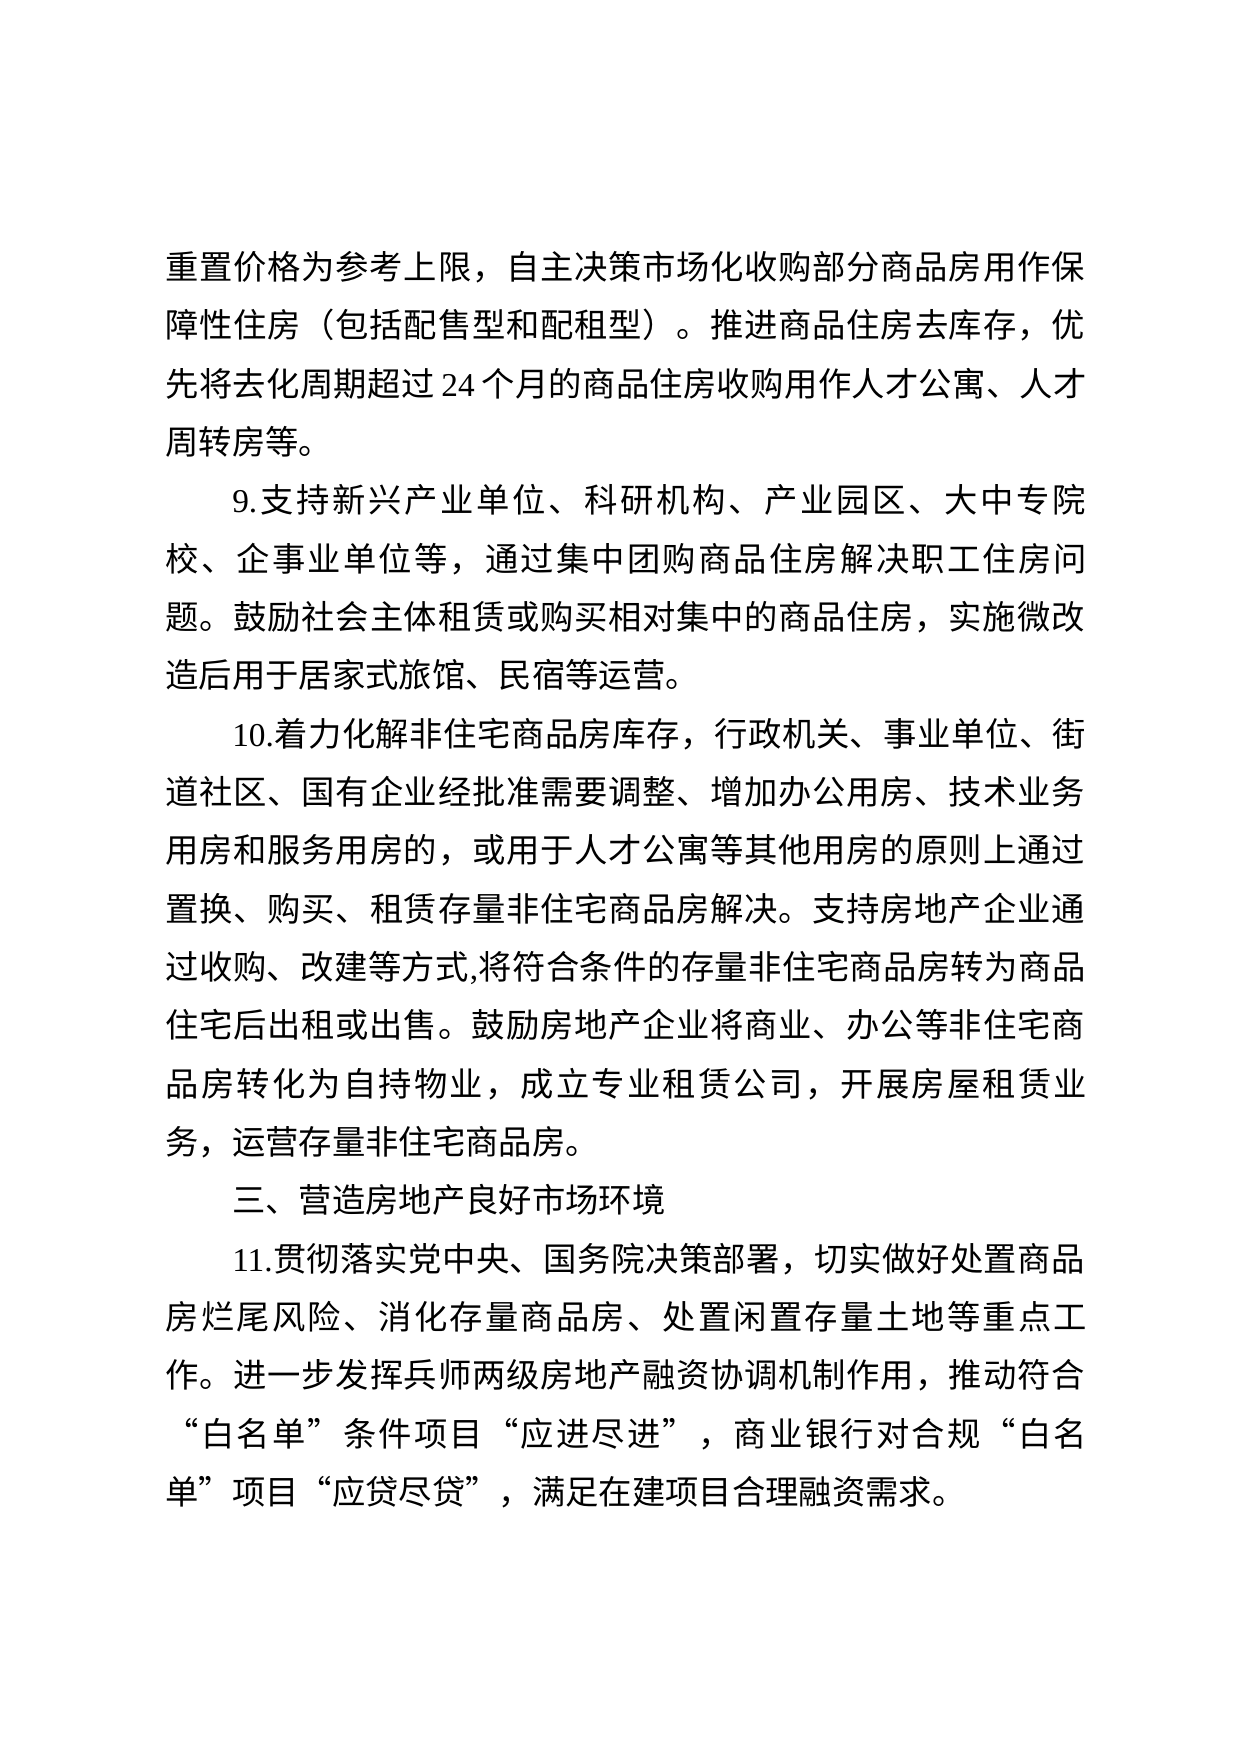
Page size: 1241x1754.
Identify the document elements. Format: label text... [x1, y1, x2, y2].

list 三、营造房地产良好市场环境 [165, 1166, 1087, 1224]
text 10.着力化解非住宅商品房库存，行政机关、事业单位、街道社区、国有企业经批准需要调整、增加办公用房、技术业务用房和服务用房的，或用于人才公寓等其他用房的原则上通过置换、购买、租赁存量非住宅商品房解决。支持房地产企业通过收购、改建等方式,将符合条件的存量非住宅商品房转为商品住宅后出租或出售。鼓励房地产企业将商业、办公等非住宅商品房转化为自持物业，成立专业租赁公司，开展房屋租赁业务，运营存量非住宅商品房。 [165, 699, 1087, 1166]
text 11.贯彻落实党中央、国务院决策部署，切实做好处置商品房烂尾风险、消化存量商品房、处置闲置存量土地等重点工作。进一步发挥兵师两级房地产融资协调机制作用，推动符合“白名单”条件项目“应进尽进”，商业银行对合规“白名单”项目“应贷尽贷”，满足在建项目合理融资需求。 [165, 1224, 1087, 1516]
text 9.支持新兴产业单位、科研机构、产业园区、大中专院校、企事业单位等，通过集中团购商品住房解决职工住房问题。鼓励社会主体租赁或购买相对集中的商品住房，实施微改造后用于居家式旅馆、民宿等运营。 [165, 466, 1087, 699]
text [165, 233, 1087, 466]
